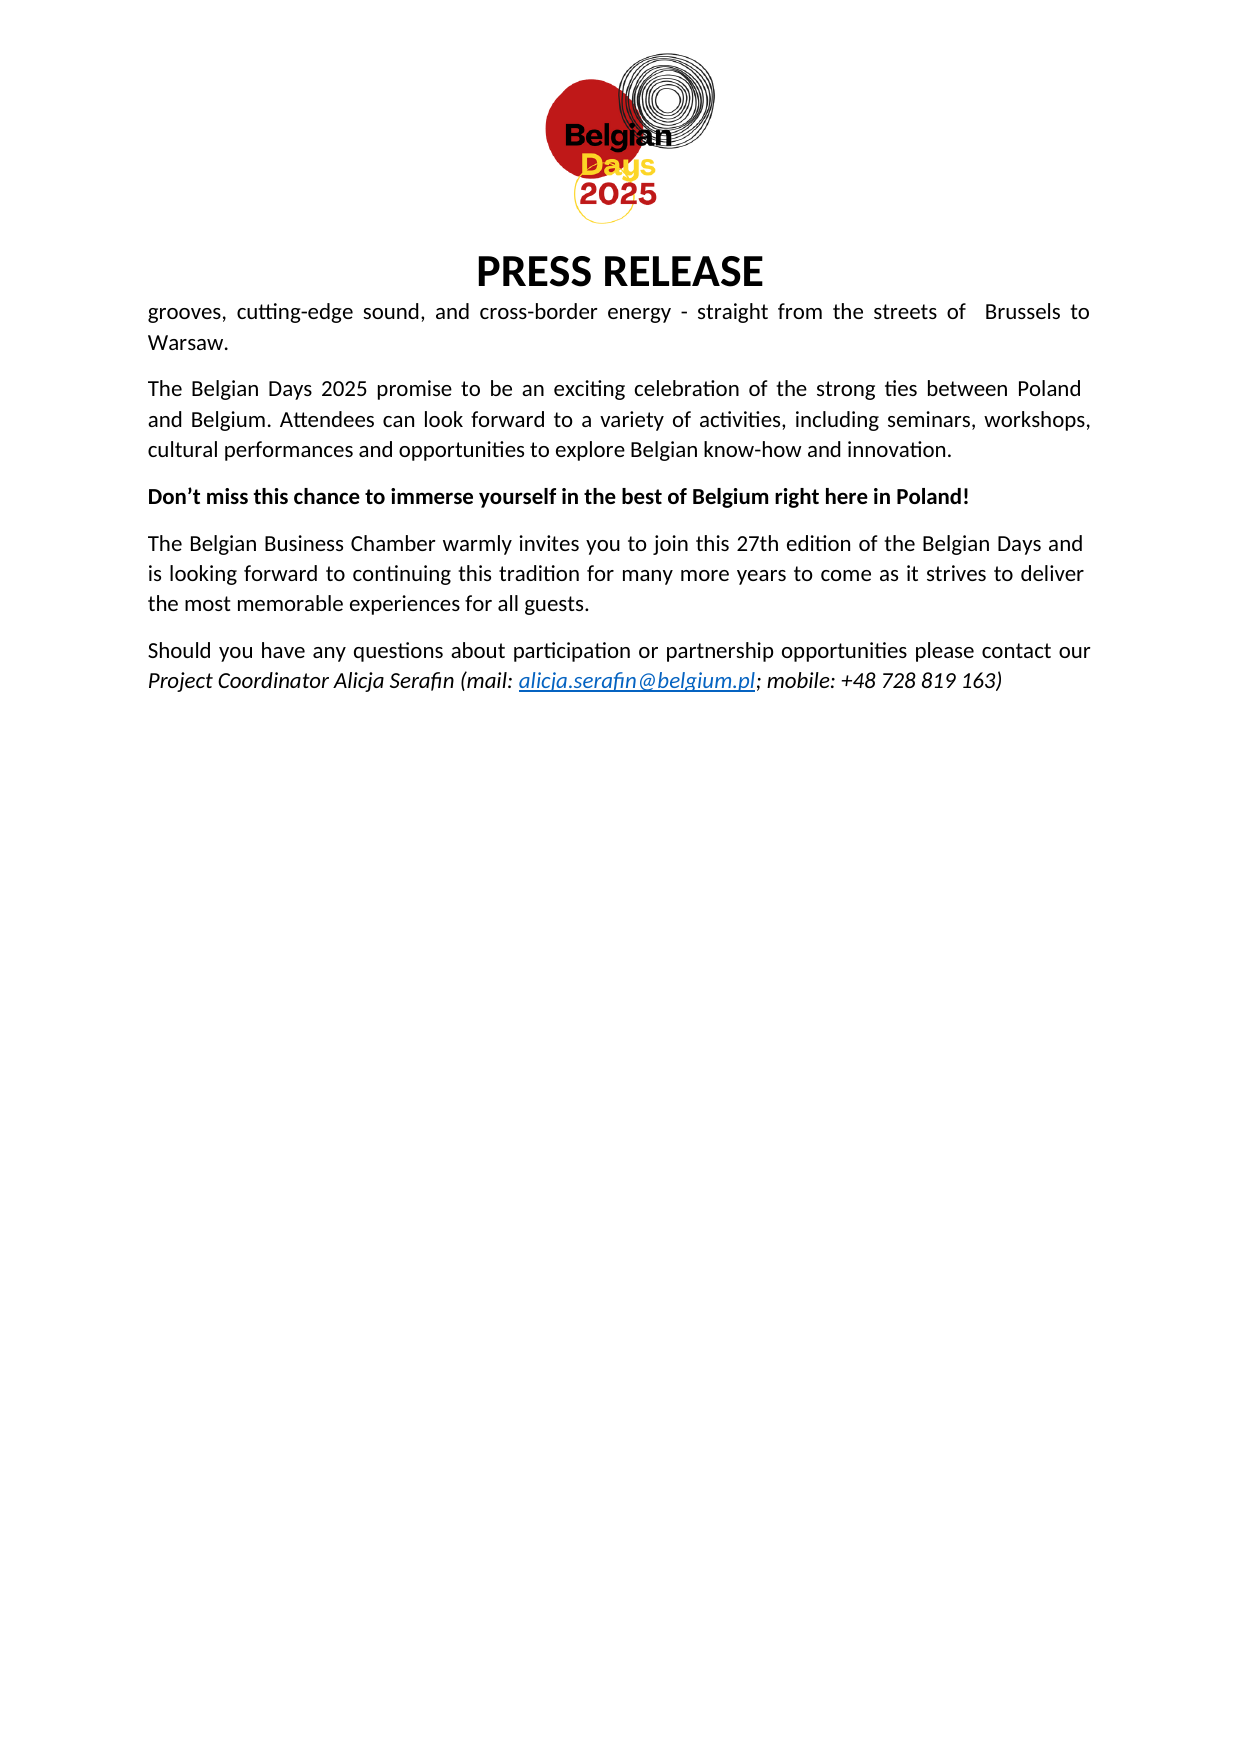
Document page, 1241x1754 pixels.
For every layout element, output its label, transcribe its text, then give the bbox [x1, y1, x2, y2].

text Should you have any questions about participation or partnership opportunities please contact our Project Coordinator Alicja Serafin (mail: alicja.serafin@belgium.pl; mobile: +48 728 819 163) [148, 636, 1093, 694]
text The Belgian Business Chamber warmly invites you to join this 27th edition of the Belgian Days and is looking forward to continuing this tradition for many more years to come as it strives to deliver the most memorable experiences for all guests. [148, 529, 1093, 617]
text Don’t miss this chance to immerse yourself in the best of Belgium right here in Poland! [148, 482, 1093, 510]
text The Belgian Days 2025 promise to be an exciting celebration of the strong ties between Poland and Belgium. Attendees can look forward to a variety of activities, including seminars, workshops, cultural performances and opportunities to explore Belgian know-how and innovation. [148, 374, 1093, 463]
picture [517, 41, 721, 231]
